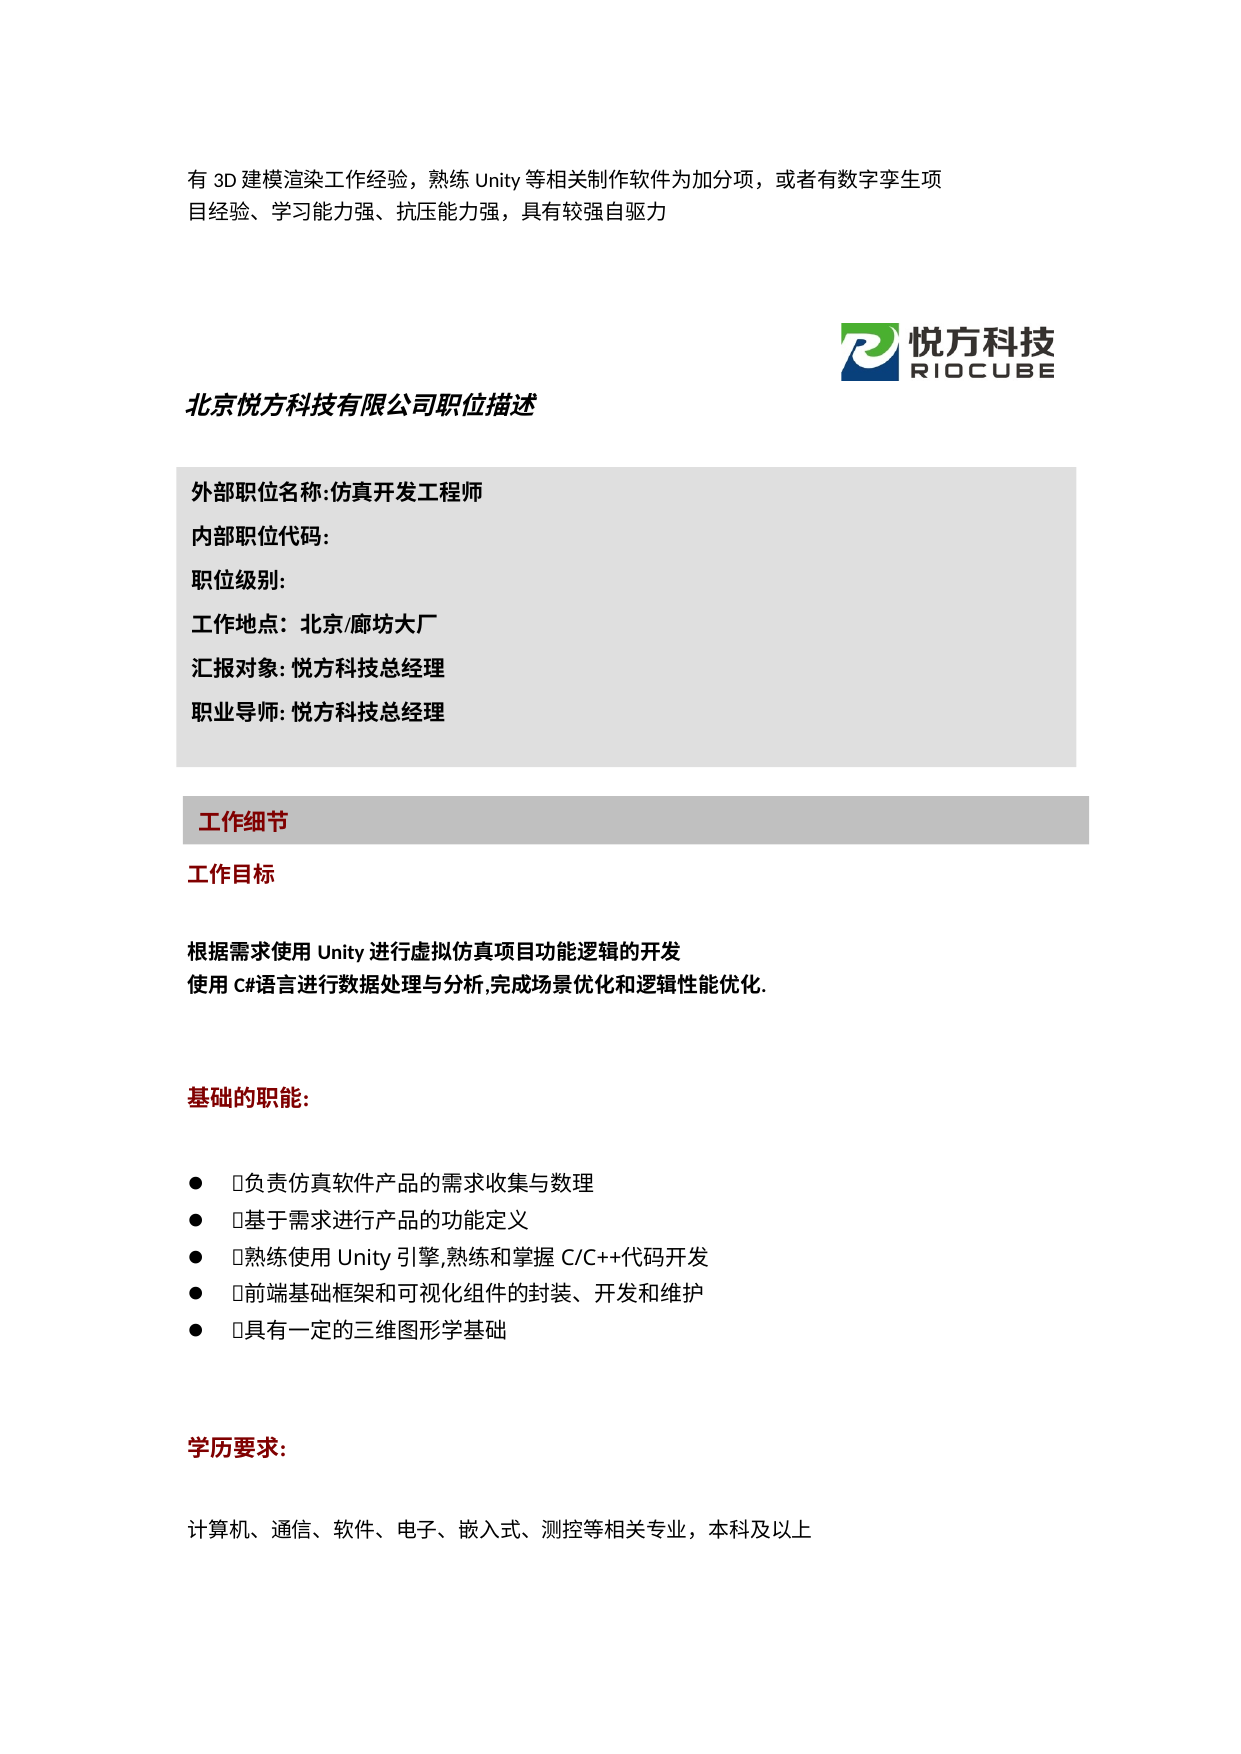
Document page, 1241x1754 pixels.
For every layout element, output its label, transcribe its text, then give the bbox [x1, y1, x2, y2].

text 目经验、学习能力强、抗压能力强，具有较强自驱力 [187, 194, 1053, 227]
subtitle 具有一定的三维图形学基础 [187, 1313, 987, 1345]
subtitle 负责仿真软件产品的需求收集与数理 [187, 1166, 987, 1199]
text 使用 C#语言进行数据处理与分析,完成场景优化和逻辑性能优化. [187, 967, 1053, 999]
text 工作目标 [187, 857, 1053, 889]
text 有 3D 建模渲染工作经验，熟练 Unity 等相关制作软件为加分项，或者有数字孪生项 [187, 162, 1053, 194]
text 计算机、通信、软件、电子、嵌入式、测控等相关专业，本科及以上 [187, 1512, 1053, 1544]
subtitle 前端基础框架和可视化组件的封装、开发和维护 [187, 1276, 987, 1309]
text 基础的职能: [187, 1064, 1053, 1129]
text 根据需求使用 Unity 进行虚拟仿真项目功能逻辑的开发 [187, 934, 1053, 967]
subtitle 基于需求进行产品的功能定义 [187, 1203, 987, 1235]
text 学历要求: [187, 1414, 1053, 1479]
subtitle 熟练使用 Unity 引擎,熟练和掌握 C/C++代码开发 [187, 1239, 987, 1272]
picture [841, 323, 1054, 381]
